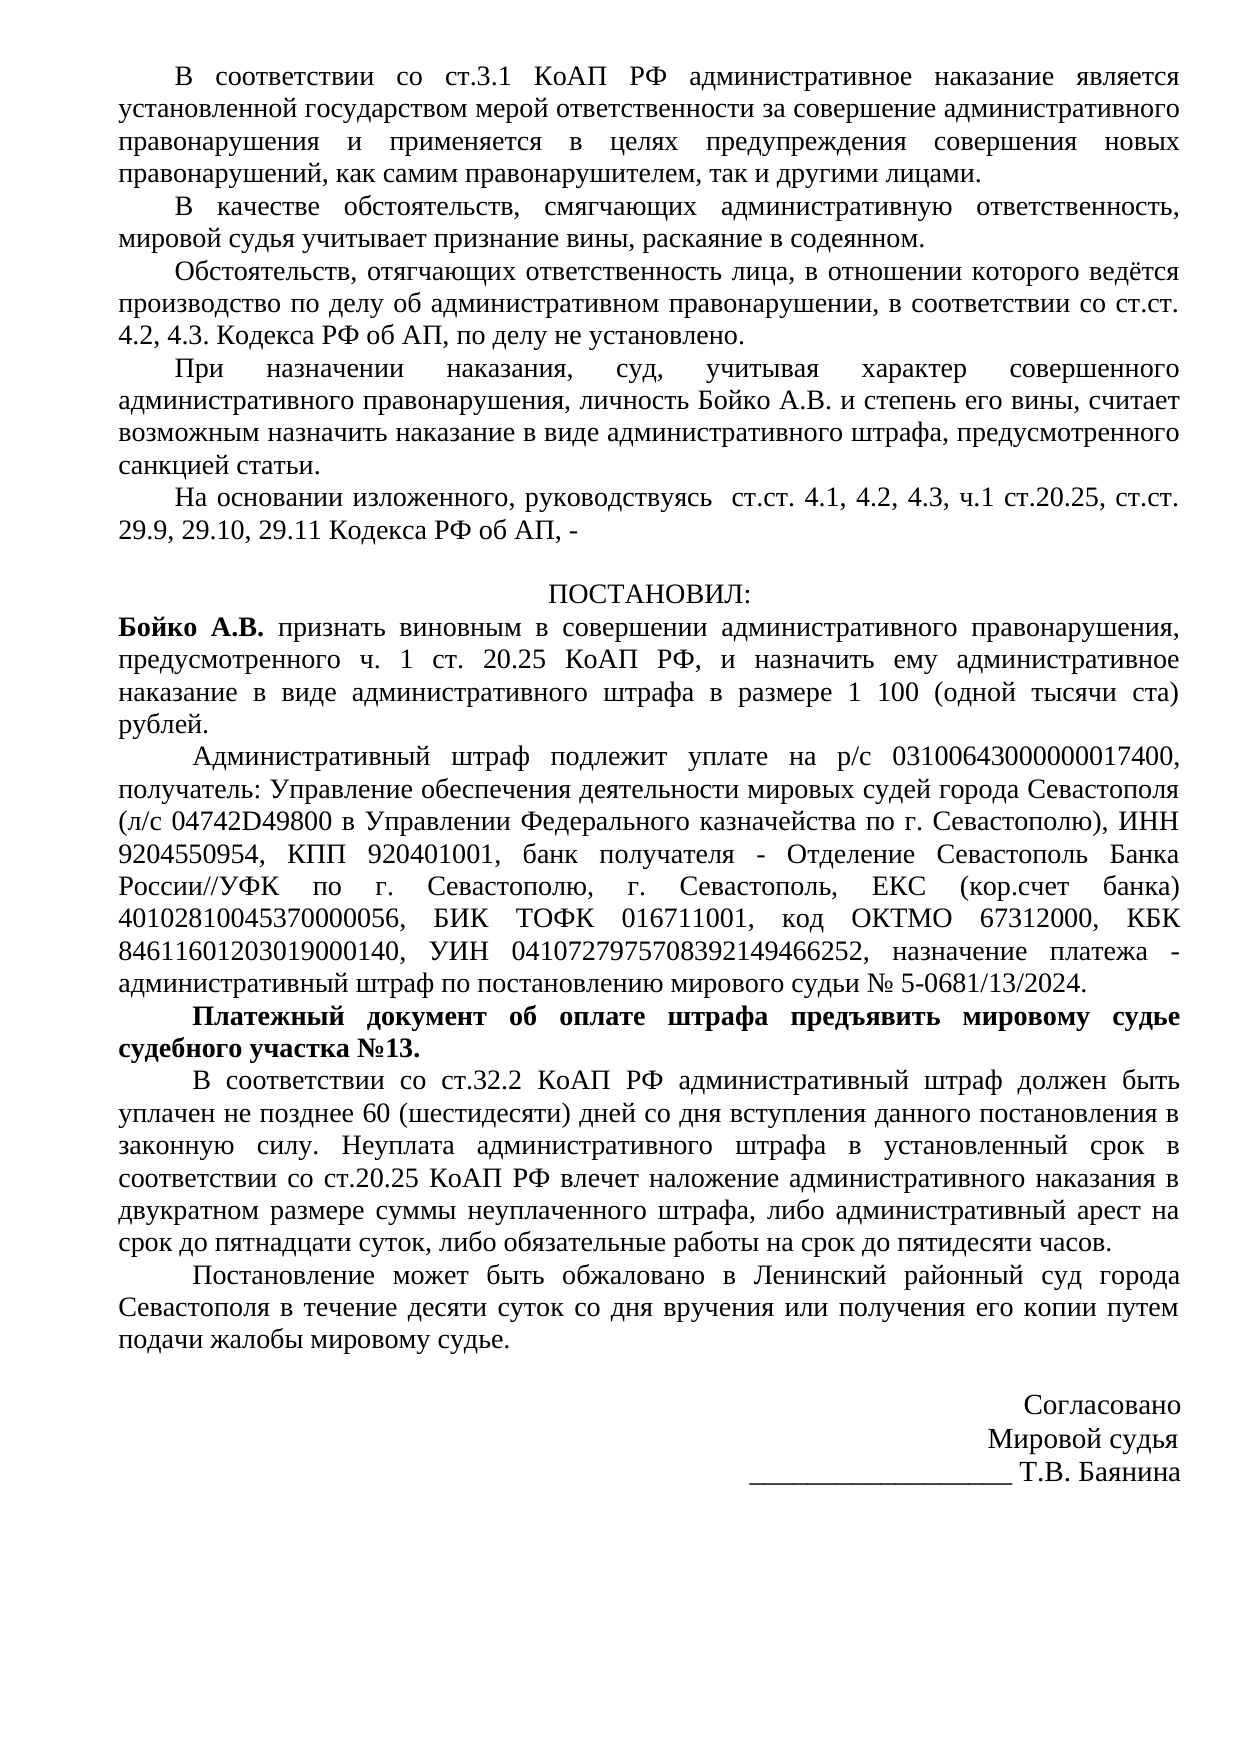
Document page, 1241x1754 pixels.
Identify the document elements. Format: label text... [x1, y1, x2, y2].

text В соответствии со ст.3.1 КоАП РФ административное наказание является установленной государством мерой ответственности за совершение административного правонарушения и применяется в целях предупреждения совершения новых правонарушений, как самим правонарушителем, так и другими лицами. [118, 59, 1181, 189]
text Согласовано [118, 1387, 1181, 1421]
text Бойко А.В. признать виновным в совершении административного правонарушения, предусмотренного ч. 1 ст. 20.25 КоАП РФ, и назначить ему административное наказание в виде административного штрафа в размере 1 100 (одной тысячи ста) рублей. [118, 610, 1181, 739]
text Платежный документ об оплате штрафа предъявить мировому судье судебного участка №13. [118, 999, 1181, 1063]
text __________________ Т.В. Баянина [118, 1454, 1181, 1488]
text Административный штраф подлежит уплате на р/с 03100643000000017400, получатель: Управление обеспечения деятельности мировых судей города Севастополя (л/с 04742D49800 в Управлении Федерального казначейства по г. Севастополю), ИНН 9204550954, КПП 920401001, банк получателя - Отделение Севастополь Банка России//УФК по г. Севастополю, г. Севастополь, ЕКС (кор.счет банка) 40102810045370000056, БИК ТОФК 016711001, код ОКТМО 67312000, КБК 84611601203019000140, УИН 0410727975708392149466252, назначение платежа - административный штраф по постановлению мирового судьи № 5-0681/13/2024. [118, 739, 1181, 999]
text Мировой судья [118, 1421, 1181, 1454]
text В качестве обстоятельств, смягчающих административную ответственность, мировой судья учитывает признание вины, раскаяние в содеянном. [118, 189, 1181, 253]
text В соответствии со ст.32.2 КоАП РФ административный штраф должен быть уплачен не позднее 60 (шестидесяти) дней со дня вступления данного постановления в законную силу. Неуплата административного штрафа в установленный срок в соответствии со ст.20.25 КоАП РФ влечет наложение административного наказания в двукратном размере суммы неуплаченного штрафа, либо административный арест на срок до пятнадцати суток, либо обязательные работы на срок до пятидесяти часов. [118, 1063, 1181, 1258]
text ПОСТАНОВИЛ: [118, 577, 1181, 610]
text На основании изложенного, руководствуясь ст.ст. 4.1, 4.2, 4.3, ч.1 ст.20.25, ст.ст. 29.9, 29.10, 29.11 Кодекса РФ об АП, - [118, 480, 1181, 545]
text Обстоятельств, отягчающих ответственность лица, в отношении которого ведётся производство по делу об административном правонарушении, в соответствии со ст.ст. 4.2, 4.3. Кодекса РФ об АП, по делу не установлено. [118, 253, 1181, 351]
text Постановление может быть обжаловано в Ленинский районный суд города Севастополя в течение десяти суток со дня вручения или получения его копии путем подачи жалобы мировому судье. [118, 1258, 1181, 1355]
text При назначении наказания, суд, учитывая характер совершенного административного правонарушения, личность Бойко А.В. и степень его вины, считает возможным назначить наказание в виде административного штрафа, предусмотренного санкцией статьи. [118, 351, 1181, 480]
